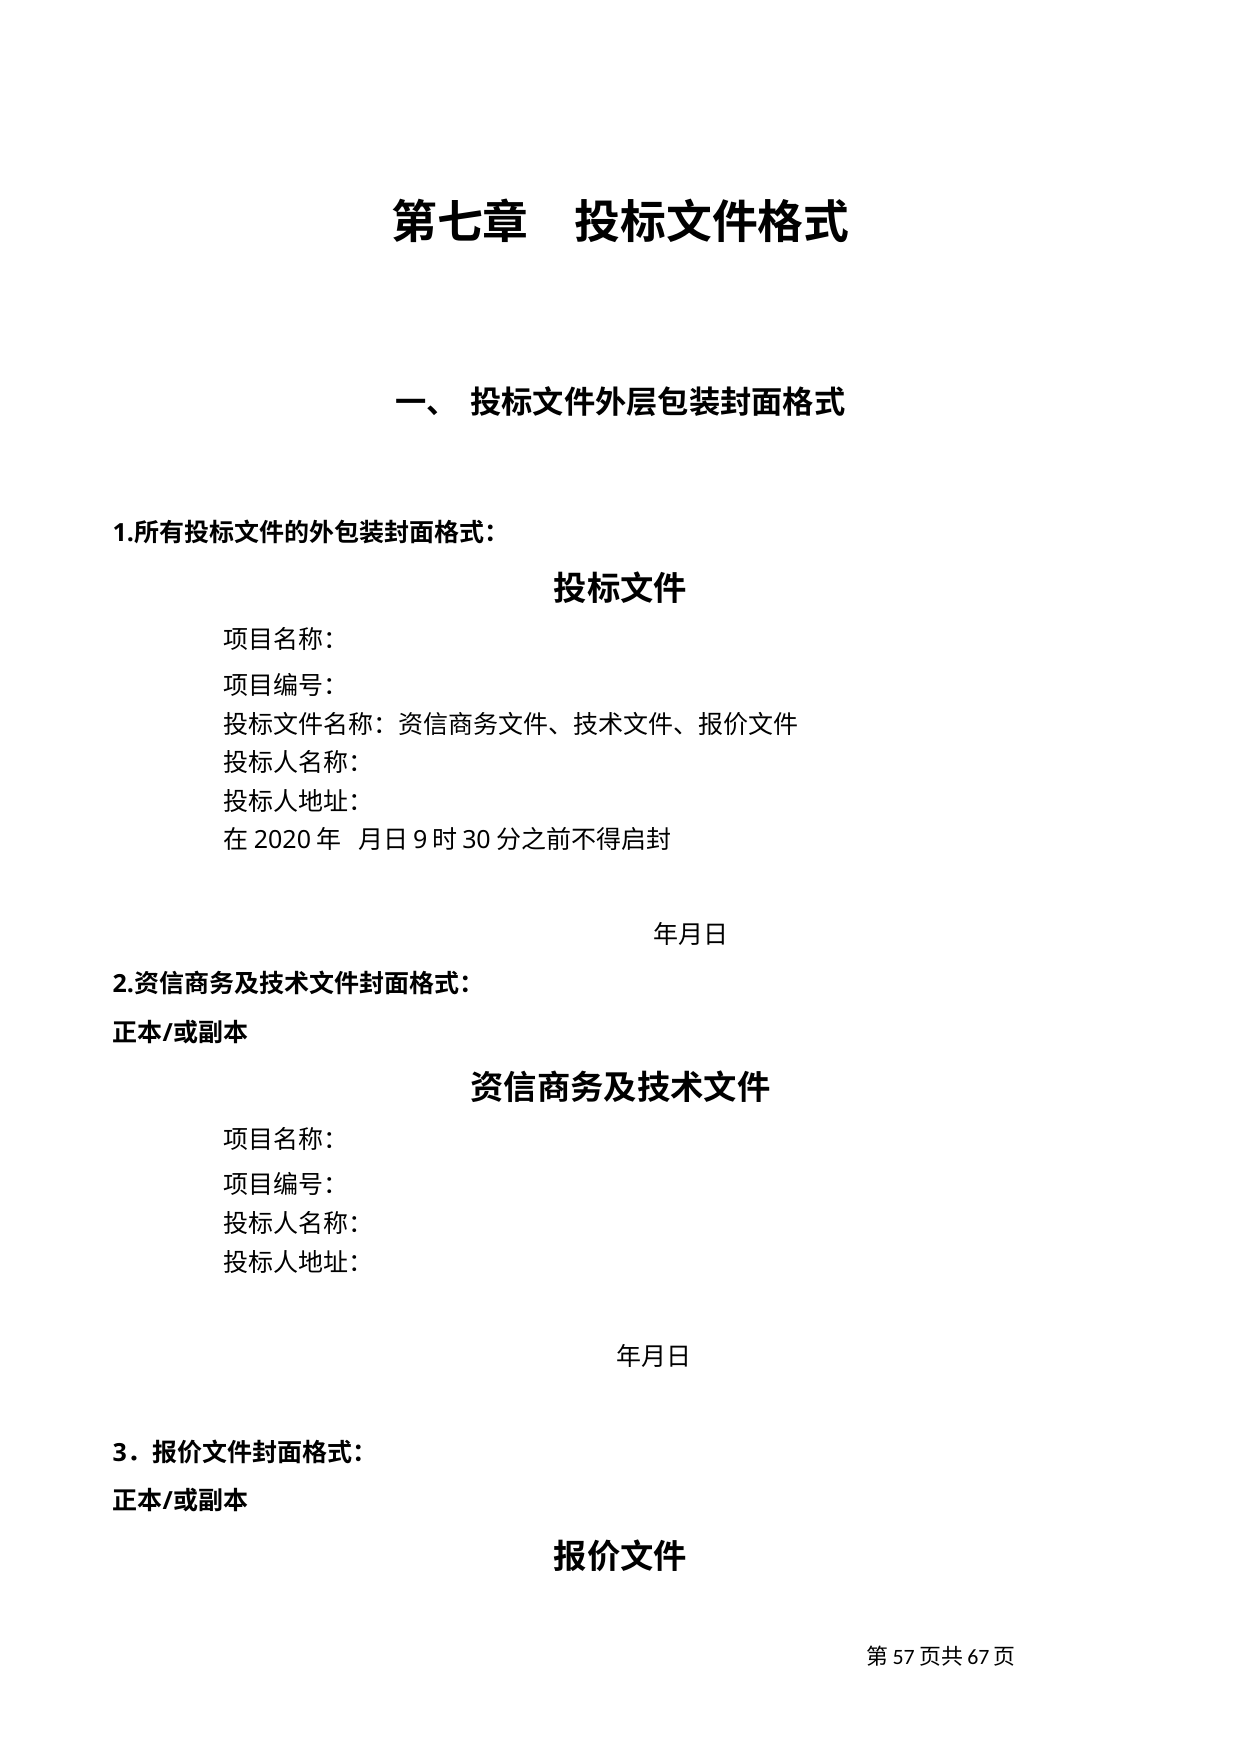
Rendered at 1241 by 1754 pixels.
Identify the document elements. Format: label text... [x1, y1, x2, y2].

text 项目编号： [112, 1167, 1128, 1201]
text 投标文件名称：资信商务文件、技术文件、报价文件 [112, 706, 1128, 740]
text 项目编号： [112, 668, 1128, 701]
text 年月日 [112, 1337, 1128, 1373]
text 正本/或副本 [112, 1012, 1128, 1048]
text 投标人地址： [112, 783, 1128, 817]
text 正本/或副本 [112, 1481, 1128, 1517]
text 投标人地址： [112, 1244, 1128, 1278]
text 项目名称： [112, 622, 1128, 655]
text 投标文件 [112, 561, 1128, 609]
text 1.所有投标文件的外包装封面格式： [112, 513, 1128, 549]
text 资信商务及技术文件 [112, 1061, 1128, 1109]
text 报价文件 [112, 1529, 1128, 1578]
subtitle 投标文件格式 [112, 185, 1128, 252]
text 3．报价文件封面格式： [112, 1432, 1128, 1468]
text 在2020年 月日9时30分之前不得启封 [112, 822, 1128, 855]
text 年月日 [112, 914, 1128, 951]
text 项目名称： [112, 1121, 1128, 1155]
list 投标文件外层包装封面格式 [112, 377, 1128, 422]
text 2.资信商务及技术文件封面格式： [112, 963, 1128, 999]
text 投标人名称： [112, 745, 1128, 778]
text 投标人名称： [112, 1206, 1128, 1239]
